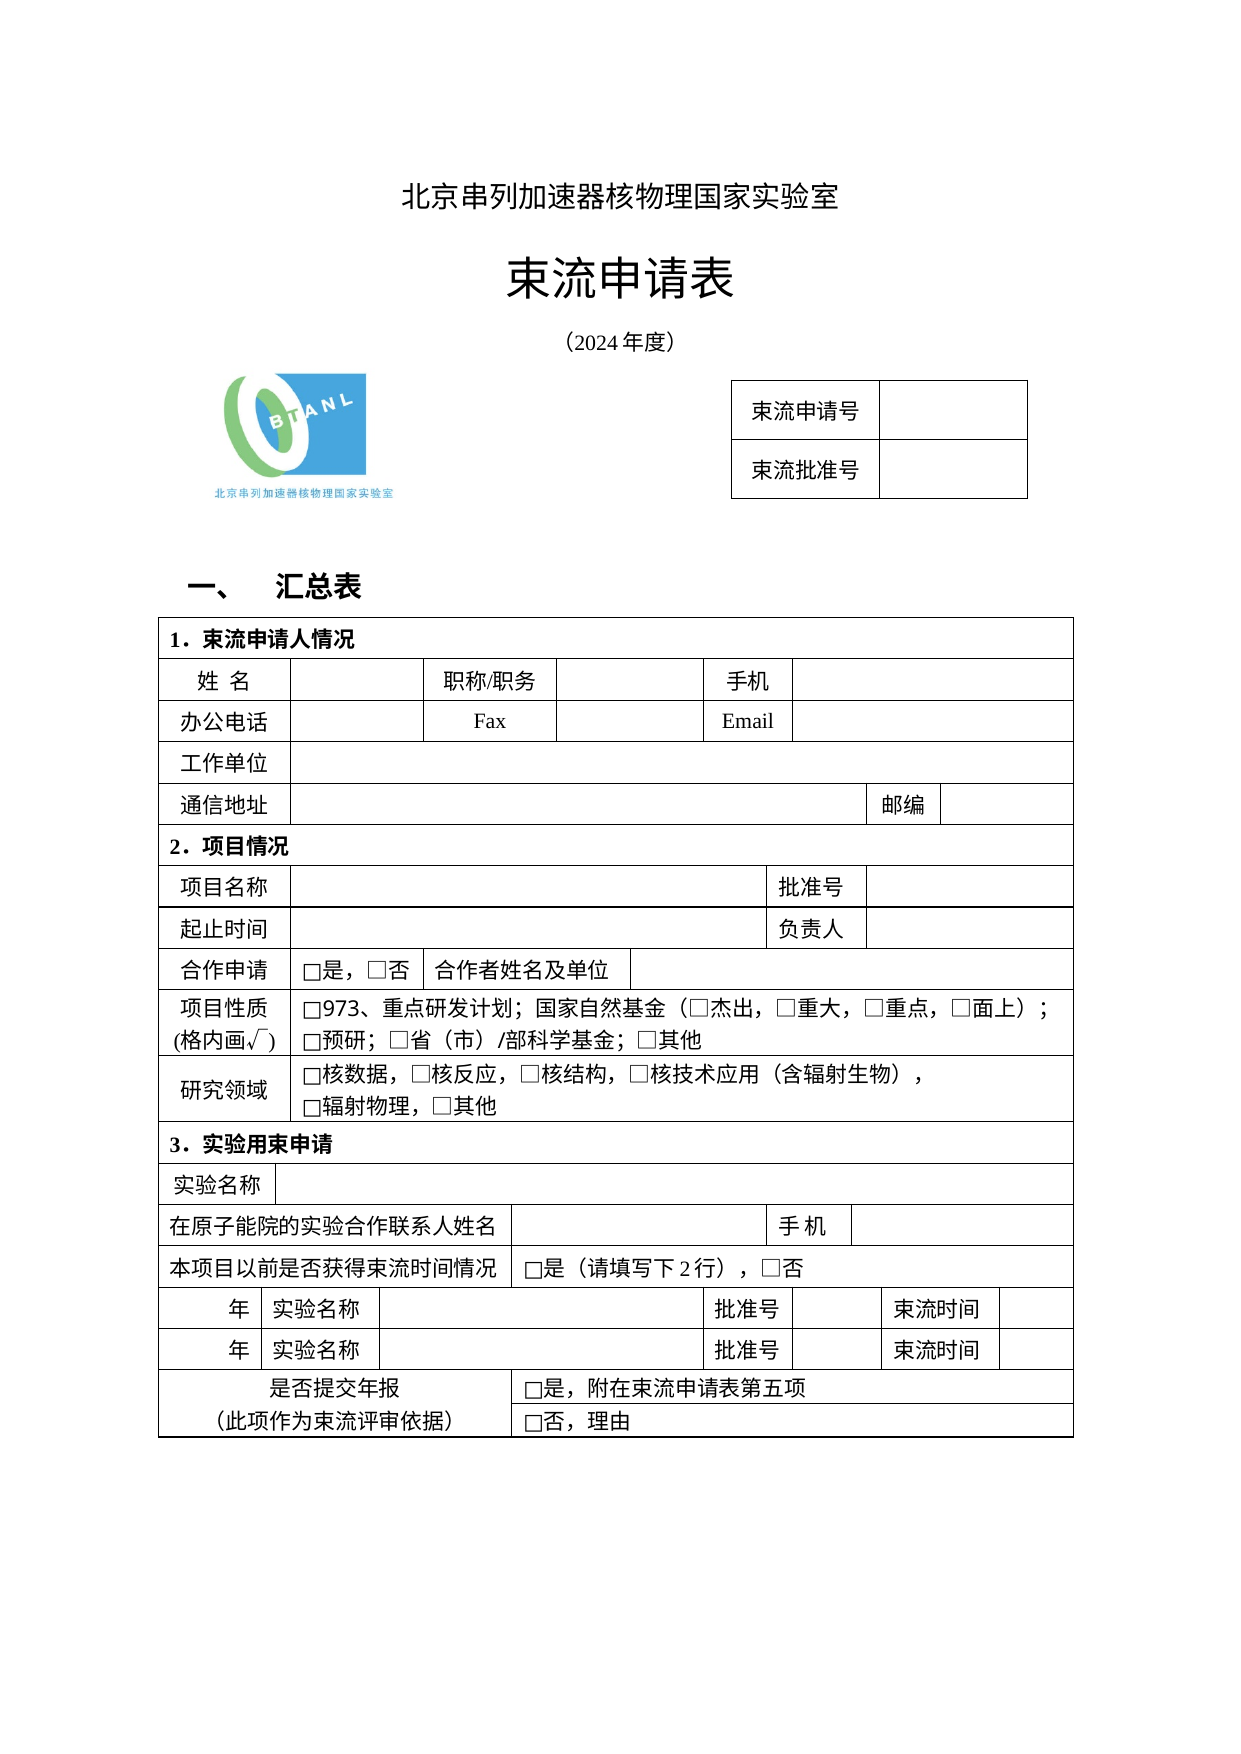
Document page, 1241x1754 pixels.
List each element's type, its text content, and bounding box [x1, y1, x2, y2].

table_cell [1000, 1288, 1073, 1328]
table_cell 束流时间 [882, 1288, 999, 1328]
table_cell 起止时间 [159, 908, 290, 948]
table_cell [291, 866, 766, 906]
table_cell [793, 1288, 881, 1328]
table_cell □核数据，□核反应，□核结构，□核技术应用（含辐射生物）， □辐射物理，□其他 [291, 1056, 1073, 1121]
table_cell 年 [159, 1288, 261, 1328]
table_cell 姓 名 [159, 659, 290, 700]
table_cell Email [704, 701, 792, 741]
table_cell 办公电话 [159, 701, 290, 741]
table_cell 2．项目情况 [159, 825, 1073, 865]
text （2024年度） [187, 324, 1053, 357]
table_cell 合作申请 [159, 949, 290, 989]
table_cell [380, 1288, 703, 1328]
table_cell [512, 1205, 766, 1245]
table_cell 实验名称 [159, 1164, 275, 1204]
table_cell 研究领域 [159, 1056, 290, 1121]
table_cell 批准号 [704, 1288, 792, 1328]
text 北京串列加速器核物理国家实验室 [187, 162, 1053, 227]
table_cell 束流批准号 [732, 440, 879, 498]
table_cell [557, 659, 703, 700]
table_cell [380, 1329, 703, 1369]
table_cell 合作者姓名及单位 [424, 949, 630, 989]
table_cell 实验名称 [262, 1329, 379, 1369]
table_cell □否，理由 [512, 1404, 1073, 1436]
table_header [880, 381, 1027, 438]
table_cell 实验名称 [262, 1288, 379, 1328]
table_cell □973、重点研发计划；国家自然基金（□杰出，□重大，□重点，□面上）； □预研；□省（市）/部科学基金；□其他 [291, 990, 1073, 1055]
table_cell Fax [424, 701, 556, 741]
table_cell [291, 701, 423, 741]
table_cell 批准号 [767, 866, 866, 906]
table_cell 手 机 [767, 1205, 851, 1245]
table_cell 工作单位 [159, 742, 290, 782]
table_cell [276, 1164, 1073, 1204]
table_cell [867, 866, 1073, 906]
table_cell 职称/职务 [424, 659, 556, 700]
table_cell □是（请填写下2行），□否 [512, 1246, 1073, 1287]
table_cell 本项目以前是否获得束流时间情况 [159, 1246, 511, 1287]
table_cell 项目名称 [159, 866, 290, 906]
table_cell 3．实验用束申请 [159, 1122, 1073, 1163]
table_cell 批准号 [704, 1329, 792, 1369]
list 汇总表 [187, 552, 1053, 617]
table_cell [793, 1329, 881, 1369]
table_header 束流申请号 [732, 381, 879, 438]
table_cell 负责人 [767, 908, 866, 948]
table_cell 通信地址 [159, 784, 290, 824]
table_cell [631, 949, 1073, 989]
table_cell [291, 742, 1073, 782]
table_cell [941, 784, 1073, 824]
table_cell [793, 701, 1073, 741]
table_header 1．束流申请人情况 [159, 618, 1073, 658]
table_cell 手机 [704, 659, 792, 700]
table_cell 在原子能院的实验合作联系人姓名 [159, 1205, 511, 1245]
table_cell [291, 908, 766, 948]
table_cell [291, 784, 866, 824]
table_cell 年 [159, 1329, 261, 1369]
table_cell □是，附在束流申请表第五项 [512, 1370, 1073, 1403]
table_cell [291, 659, 423, 700]
table_cell [852, 1205, 1073, 1245]
picture [187, 357, 412, 519]
table_cell [1000, 1329, 1073, 1369]
text 束流申请表 [187, 227, 1053, 324]
table_cell 束流时间 [882, 1329, 999, 1369]
table_cell □是，□否 [291, 949, 423, 989]
table_cell [867, 908, 1073, 948]
table_cell 邮编 [867, 784, 940, 824]
table_cell [557, 701, 703, 741]
table_cell 项目性质 (格内画√) [159, 990, 290, 1055]
table_cell [880, 440, 1027, 498]
table_cell 是否提交年报 （此项作为束流评审依据） [159, 1370, 511, 1436]
table_cell [793, 659, 1073, 700]
